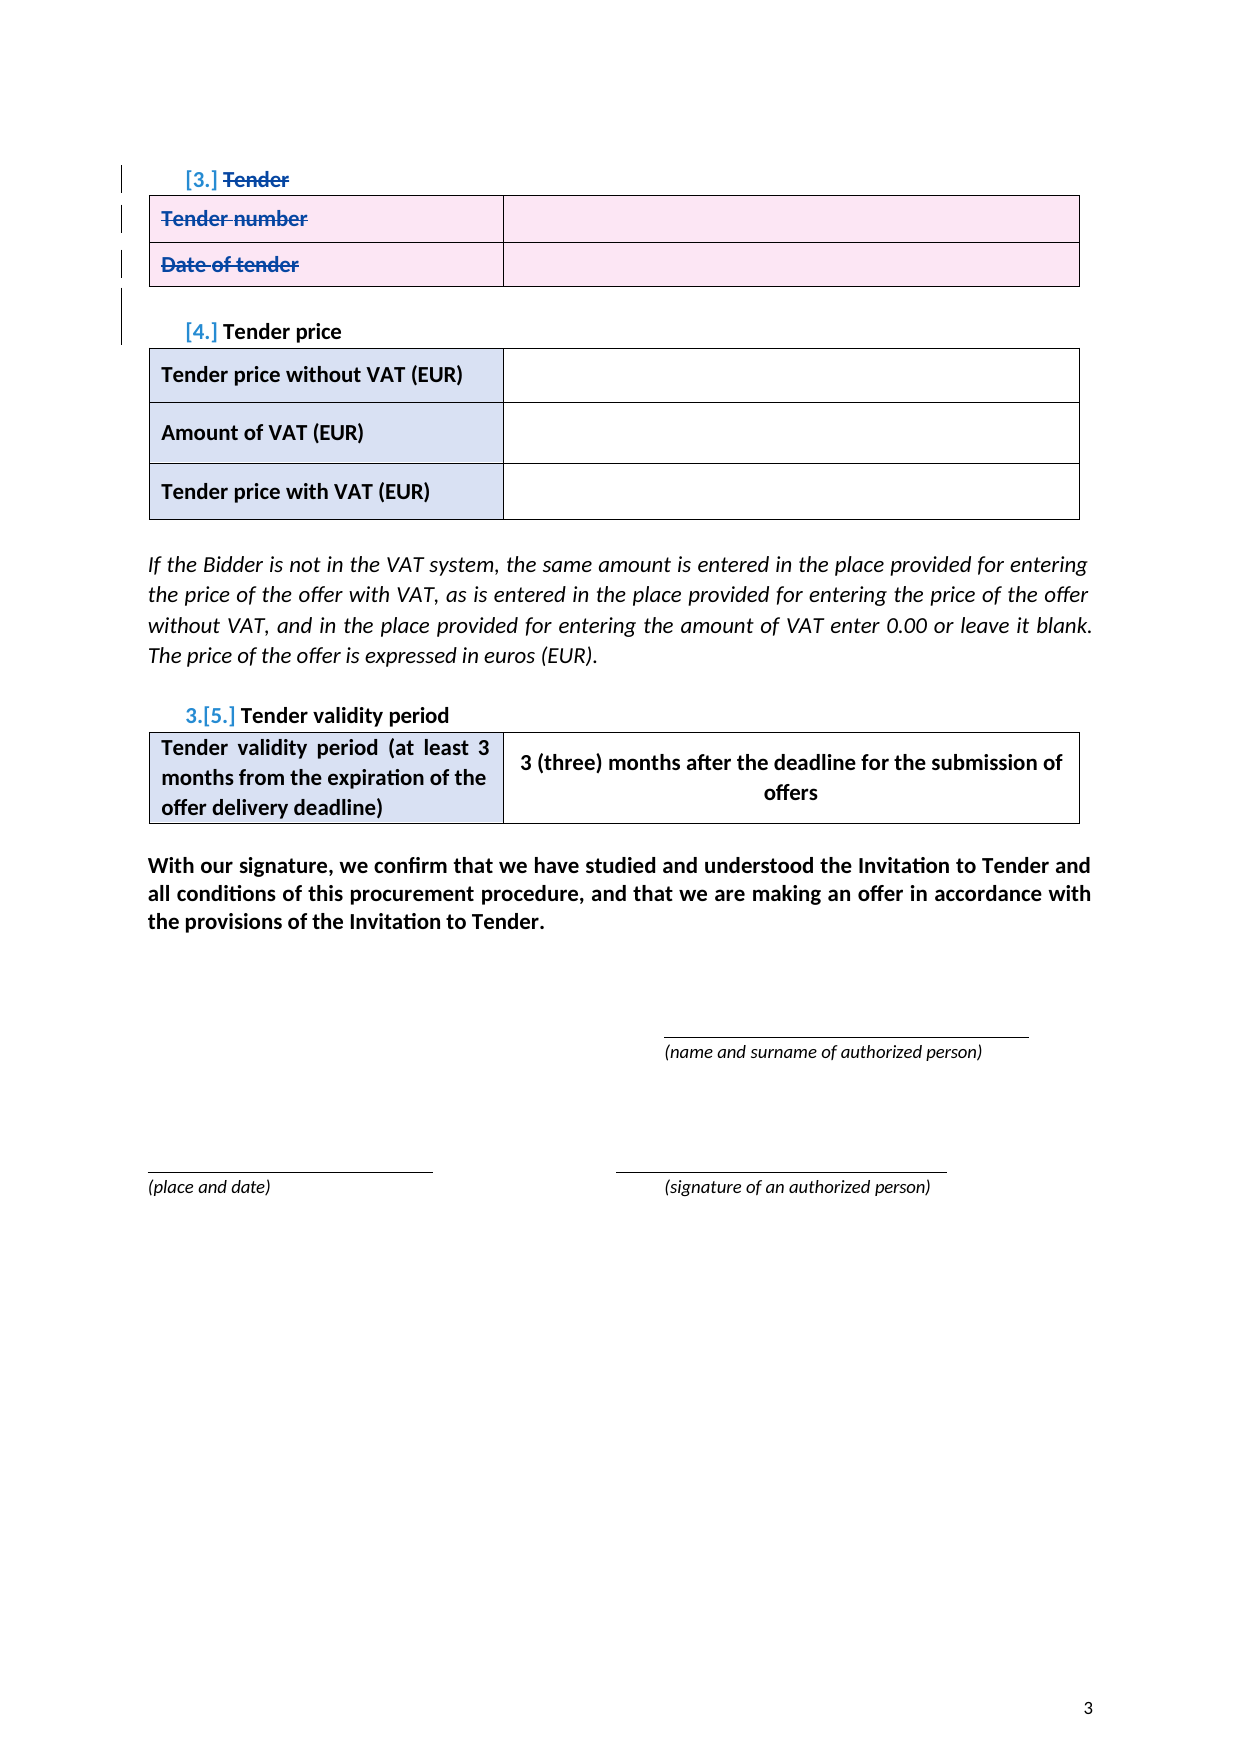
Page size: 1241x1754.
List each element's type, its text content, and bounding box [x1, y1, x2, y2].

table_header [504, 349, 1079, 402]
table_cell Tender price with VAT (EUR) [150, 464, 503, 519]
table_cell [504, 464, 1079, 519]
table_header Tender price without VAT (EUR) [150, 349, 503, 402]
table_cell [504, 403, 1079, 462]
text (place and date) (signature of an authorized person) [148, 1172, 1105, 1198]
table_header Tender validity period (at least 3 months from the expiration of the offer delivery deadline) [150, 733, 503, 822]
text With our signature, we confirm that we have studied and understood the Invitation to Tender and all conditions of this procurement procedure, and that we are making an offer in accordance with the provisions of the Invitation to Tender. [148, 851, 1093, 935]
list Tender validity period [185, 702, 1105, 729]
list Tender price [185, 317, 1105, 345]
text If the Bidder is not in the VAT system, the same amount is entered in the place provided for entering the price of the offer with VAT, as is entered in the place provided for entering the price of the offer without VAT, and in the place provided for entering the amount of VAT enter 0.00 or leave it blank. The price of the offer is expressed in euros (EUR). [148, 550, 1093, 669]
table_cell Amount of VAT (EUR) [150, 403, 503, 462]
table_header 3 (three) months after the deadline for the submission of offers [504, 733, 1079, 822]
text (name and surname of authorized person) [664, 1037, 1105, 1063]
